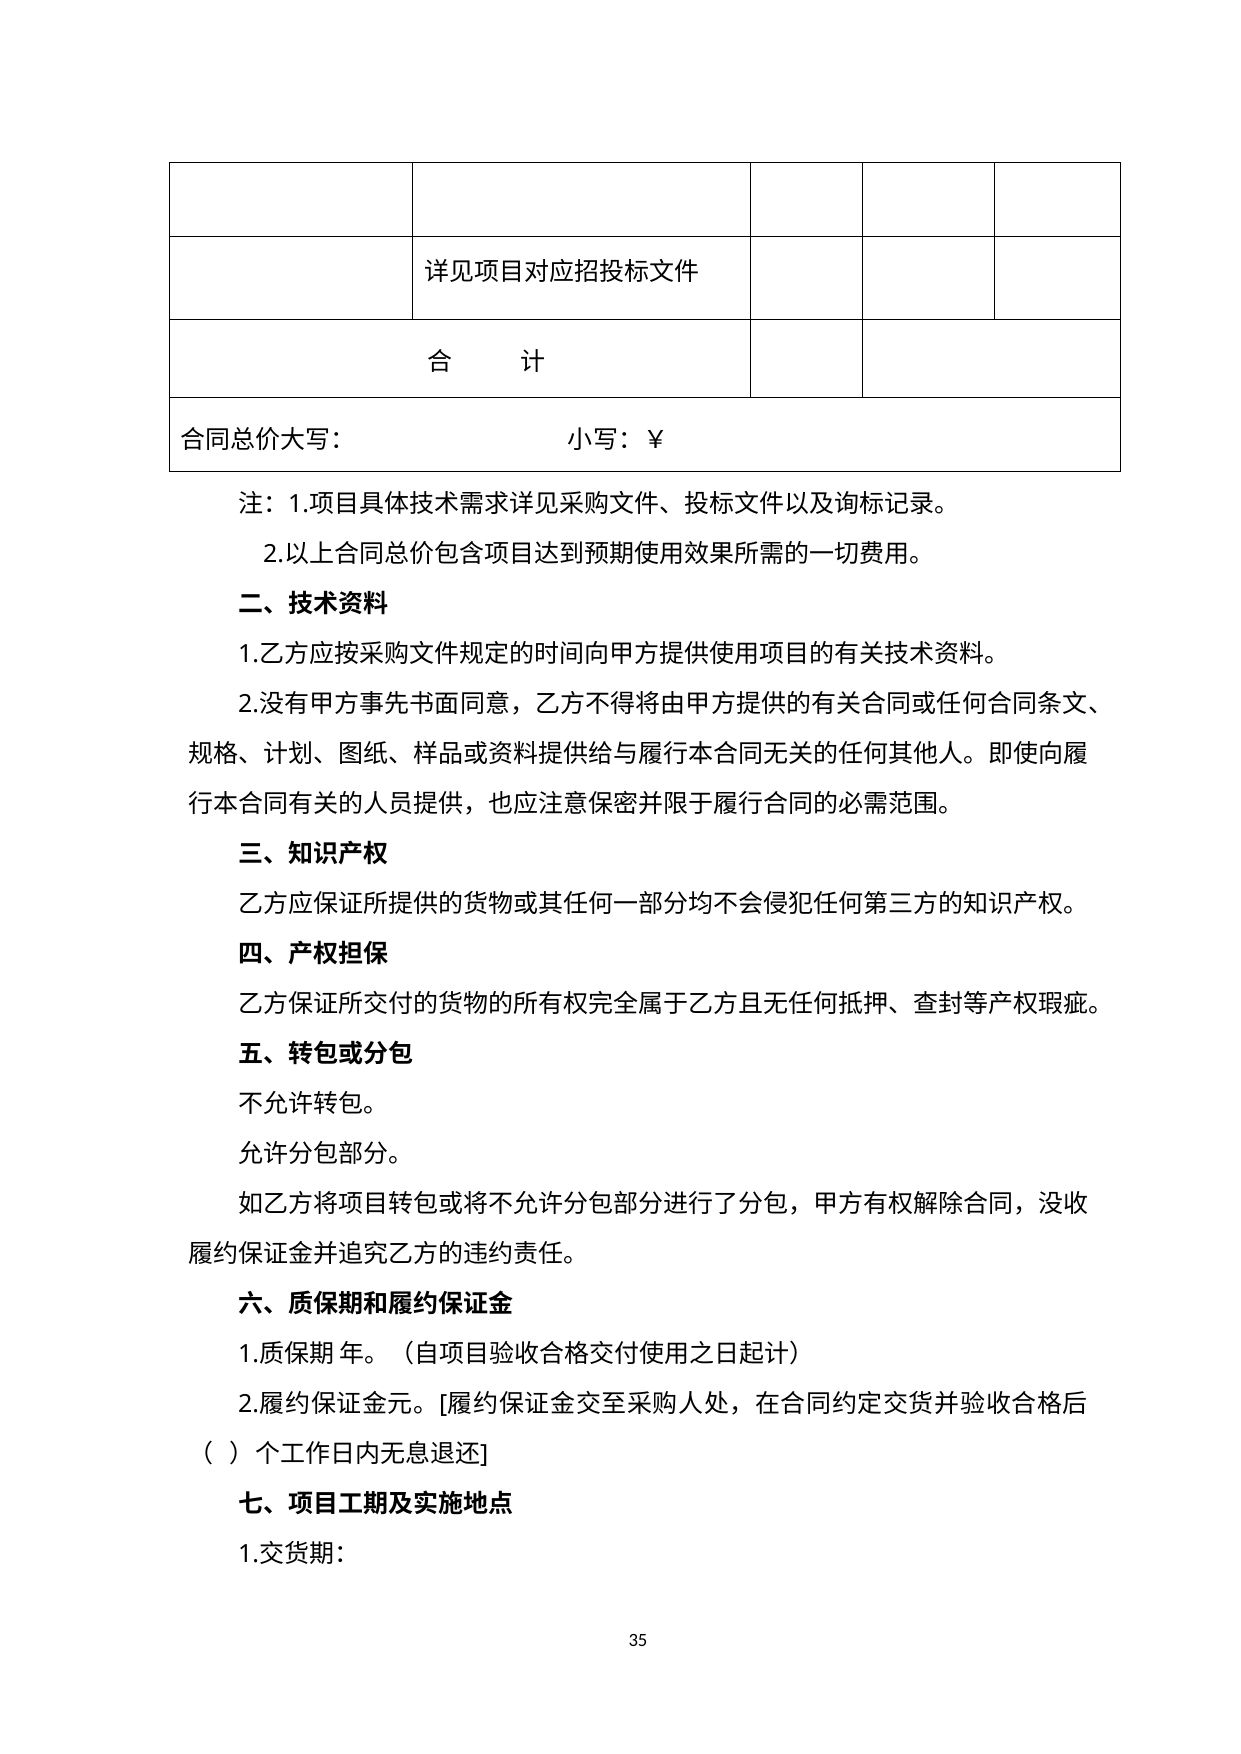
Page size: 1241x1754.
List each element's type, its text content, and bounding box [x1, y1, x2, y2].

table_header 数量 [751, 163, 862, 236]
table_cell [751, 320, 862, 397]
text 不允许转包。 [188, 1072, 1088, 1122]
text 五、转包或分包 [188, 1022, 1088, 1072]
text 如乙方将项目转包或将不允许分包部分进行了分包，甲方有权解除合同，没收履约保证金并追究乙方的违约责任。 [188, 1172, 1088, 1272]
text 1.乙方应按采购文件规定的时间向甲方提供使用项目的有关技术资料。 [188, 622, 1088, 672]
text 2.没有甲方事先书面同意，乙方不得将由甲方提供的有关合同或任何合同条文、规格、计划、图纸、样品或资料提供给与履行本合同无关的任何其他人。即使向履行本合同有关的人员提供，也应注意保密并限于履行合同的必需范围。 [188, 672, 1088, 822]
text 注：1.项目具体技术需求详见采购文件、投标文件以及询标记录。 [188, 472, 1088, 522]
text 2.以上合同总价包含项目达到预期使用效果所需的一切费用。 [188, 522, 1088, 572]
text 允许分包部分。 [188, 1122, 1088, 1172]
text 四、产权担保 [188, 922, 1088, 972]
text 七、项目工期及实施地点 [188, 1472, 1088, 1522]
text 六、质保期和履约保证金 [188, 1272, 1088, 1322]
table_header 总价 [995, 163, 1120, 236]
table_cell [863, 320, 1120, 397]
table_header 单价 [863, 163, 994, 236]
table_cell 合同总价大写： 小写：￥ [170, 398, 1120, 471]
table_cell [863, 237, 994, 318]
text 1.交货期： [188, 1522, 1088, 1572]
text 2.履约保证金元。[履约保证金交至采购人处，在合同约定交货并验收合格后（ ）个工作日内无息退还] [188, 1372, 1088, 1472]
text 二、技术资料 [188, 572, 1088, 622]
text 乙方保证所交付的货物的所有权完全属于乙方且无任何抵押、查封等产权瑕疵。 [188, 972, 1088, 1022]
table_header 技术需求 [413, 163, 750, 236]
table_header 项目名称 [170, 163, 412, 236]
text 1.质保期 年。（自项目验收合格交付使用之日起计） [188, 1322, 1088, 1372]
table_cell 合 计 [170, 320, 750, 397]
table_cell [751, 237, 862, 318]
table_cell [995, 237, 1120, 318]
text 乙方应保证所提供的货物或其任何一部分均不会侵犯任何第三方的知识产权。 [188, 872, 1088, 922]
table_cell 详见项目对应招投标文件 [413, 237, 750, 318]
table_cell [170, 237, 412, 318]
text 三、知识产权 [188, 822, 1088, 872]
